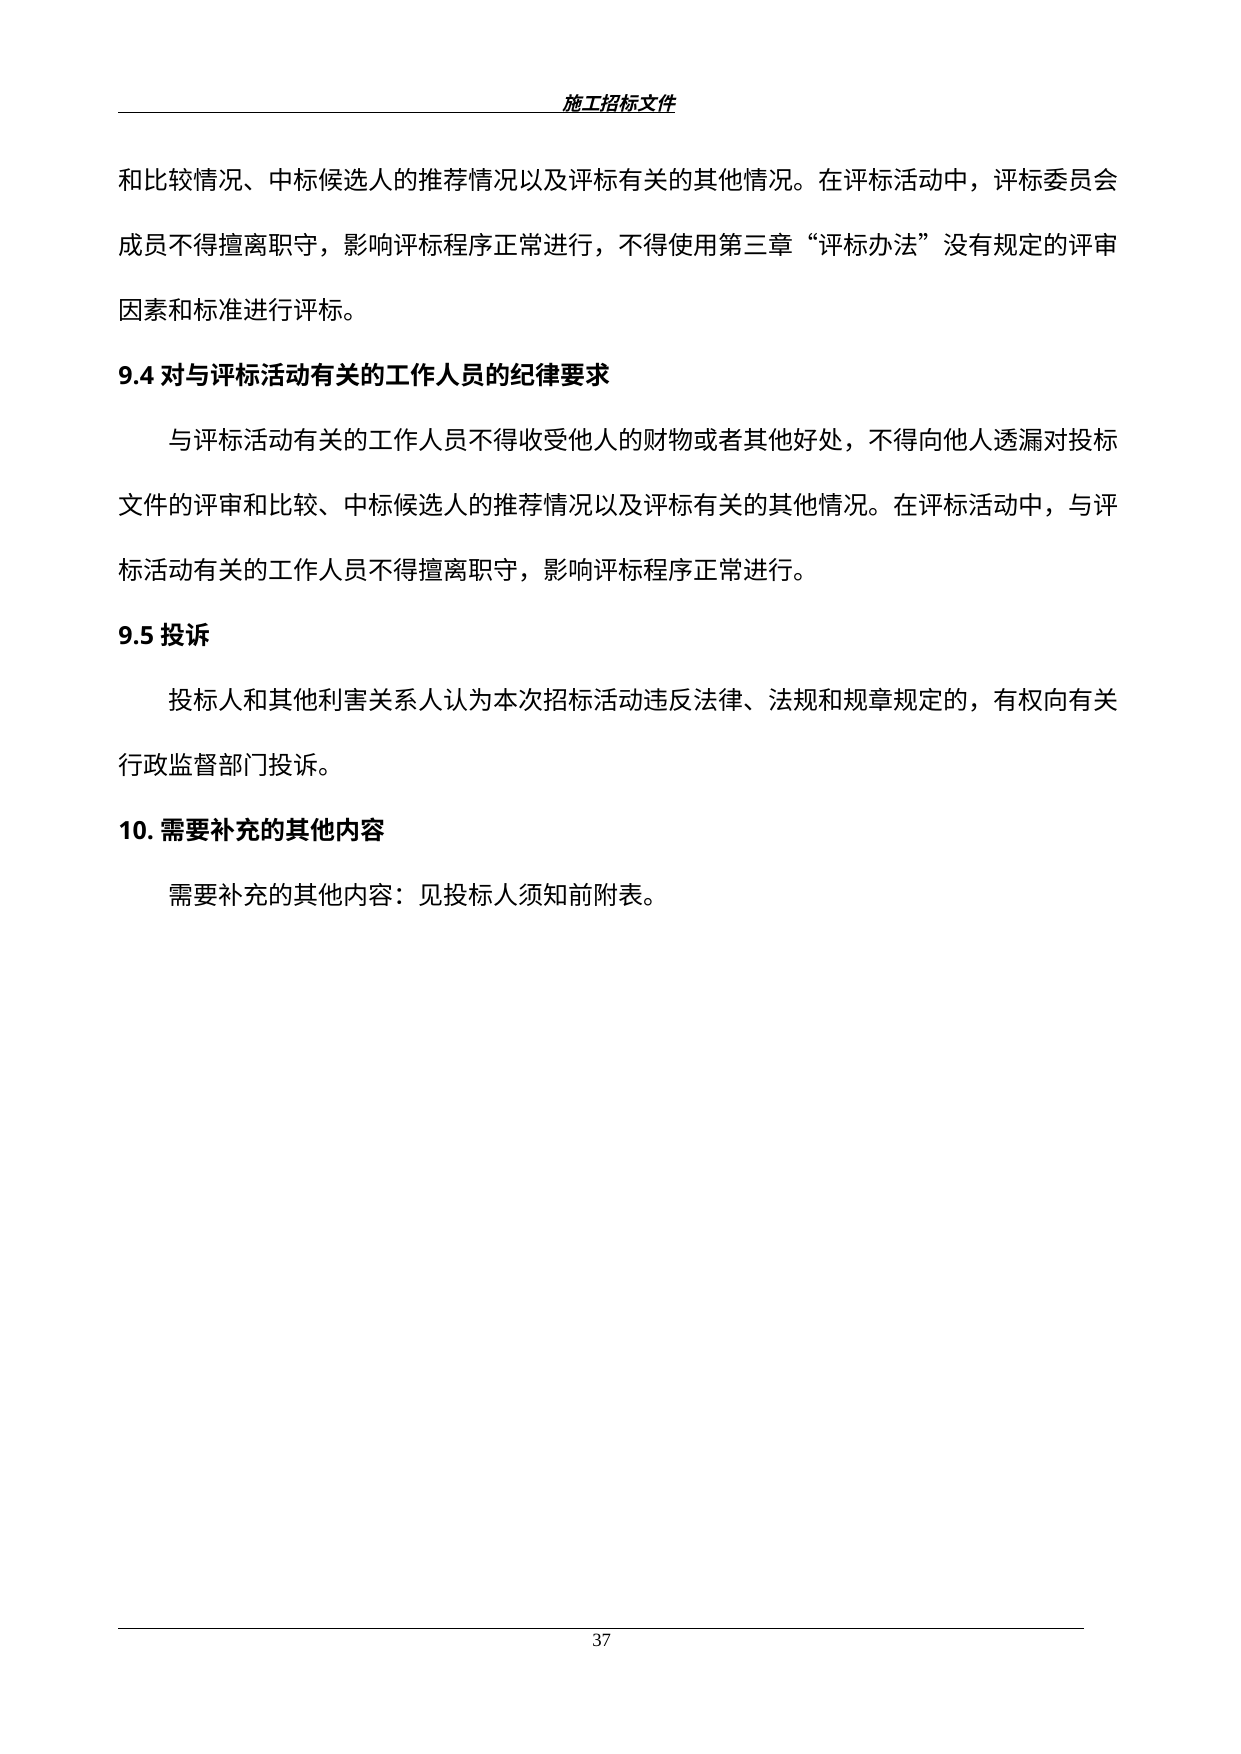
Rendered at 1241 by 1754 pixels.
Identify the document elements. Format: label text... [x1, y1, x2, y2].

text 9.4 对与评标活动有关的工作人员的纪律要求 [118, 341, 1122, 406]
text 需要补充的其他内容：见投标人须知前附表。 [118, 861, 1122, 926]
text 9.5 投诉 [118, 601, 1122, 666]
text 10. 需要补充的其他内容 [118, 796, 1122, 861]
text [118, 146, 1122, 341]
text 与评标活动有关的工作人员不得收受他人的财物或者其他好处，不得向他人透漏对投标文件的评审和比较、中标候选人的推荐情况以及评标有关的其他情况。在评标活动中，与评标活动有关的工作人员不得擅离职守，影响评标程序正常进行。 [118, 406, 1122, 601]
text 投标人和其他利害关系人认为本次招标活动违反法律、法规和规章规定的，有权向有关行政监督部门投诉。 [118, 666, 1122, 796]
